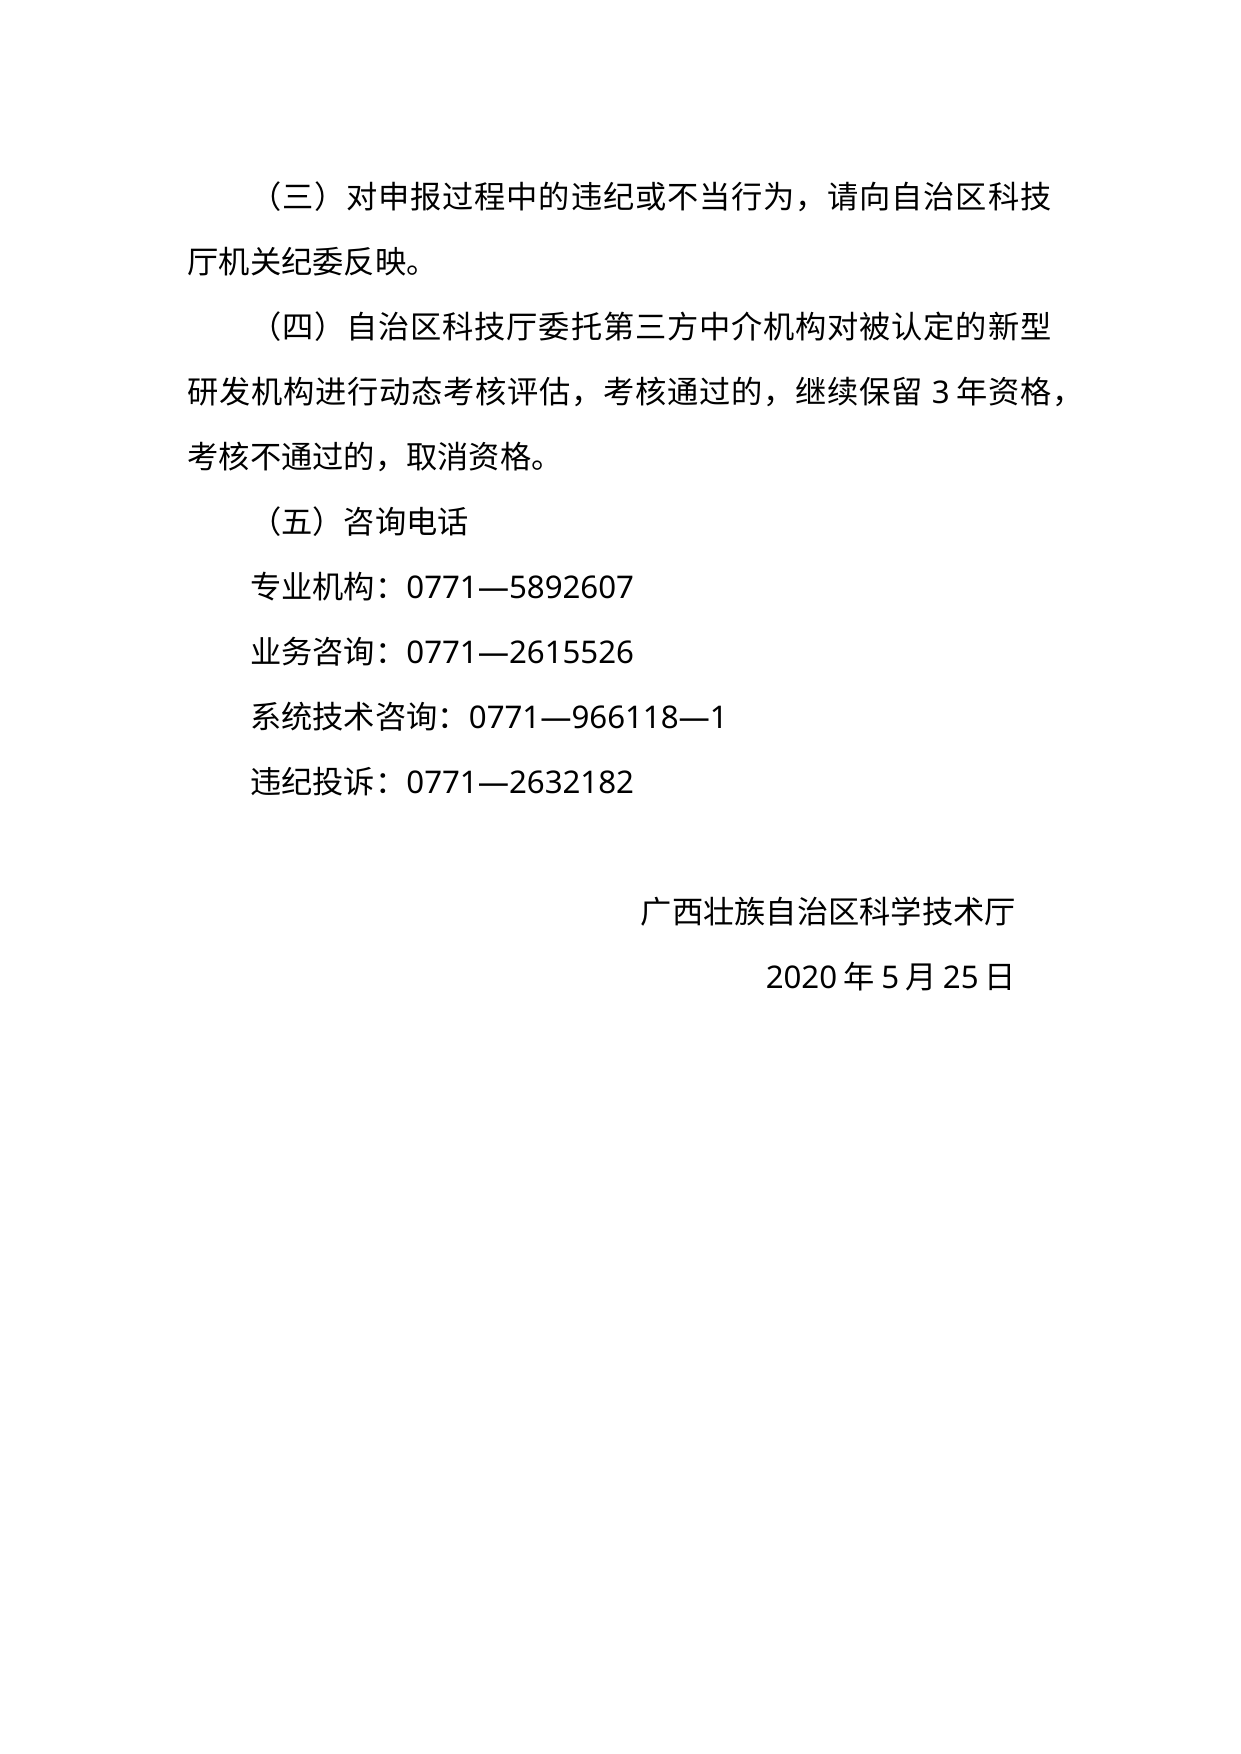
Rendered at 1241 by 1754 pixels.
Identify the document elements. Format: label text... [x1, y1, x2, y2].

text 广西壮族自治区科学技术厅 [187, 877, 1053, 942]
text （三）对申报过程中的违纪或不当行为，请向自治区科技厅机关纪委反映。 [187, 162, 1053, 292]
text 专业机构：0771—5892607 [187, 552, 1053, 617]
text （四）自治区科技厅委托第三方中介机构对被认定的新型研发机构进行动态考核评估，考核通过的，继续保留3年资格，考核不通过的，取消资格。 [187, 292, 1053, 487]
text 系统技术咨询：0771—966118—1 [187, 682, 1053, 747]
text 2020年5月25日 [187, 942, 1053, 1007]
text （五）咨询电话 [187, 487, 1053, 552]
text 业务咨询：0771—2615526 [187, 617, 1053, 682]
text 违纪投诉：0771—2632182 [187, 747, 1053, 812]
